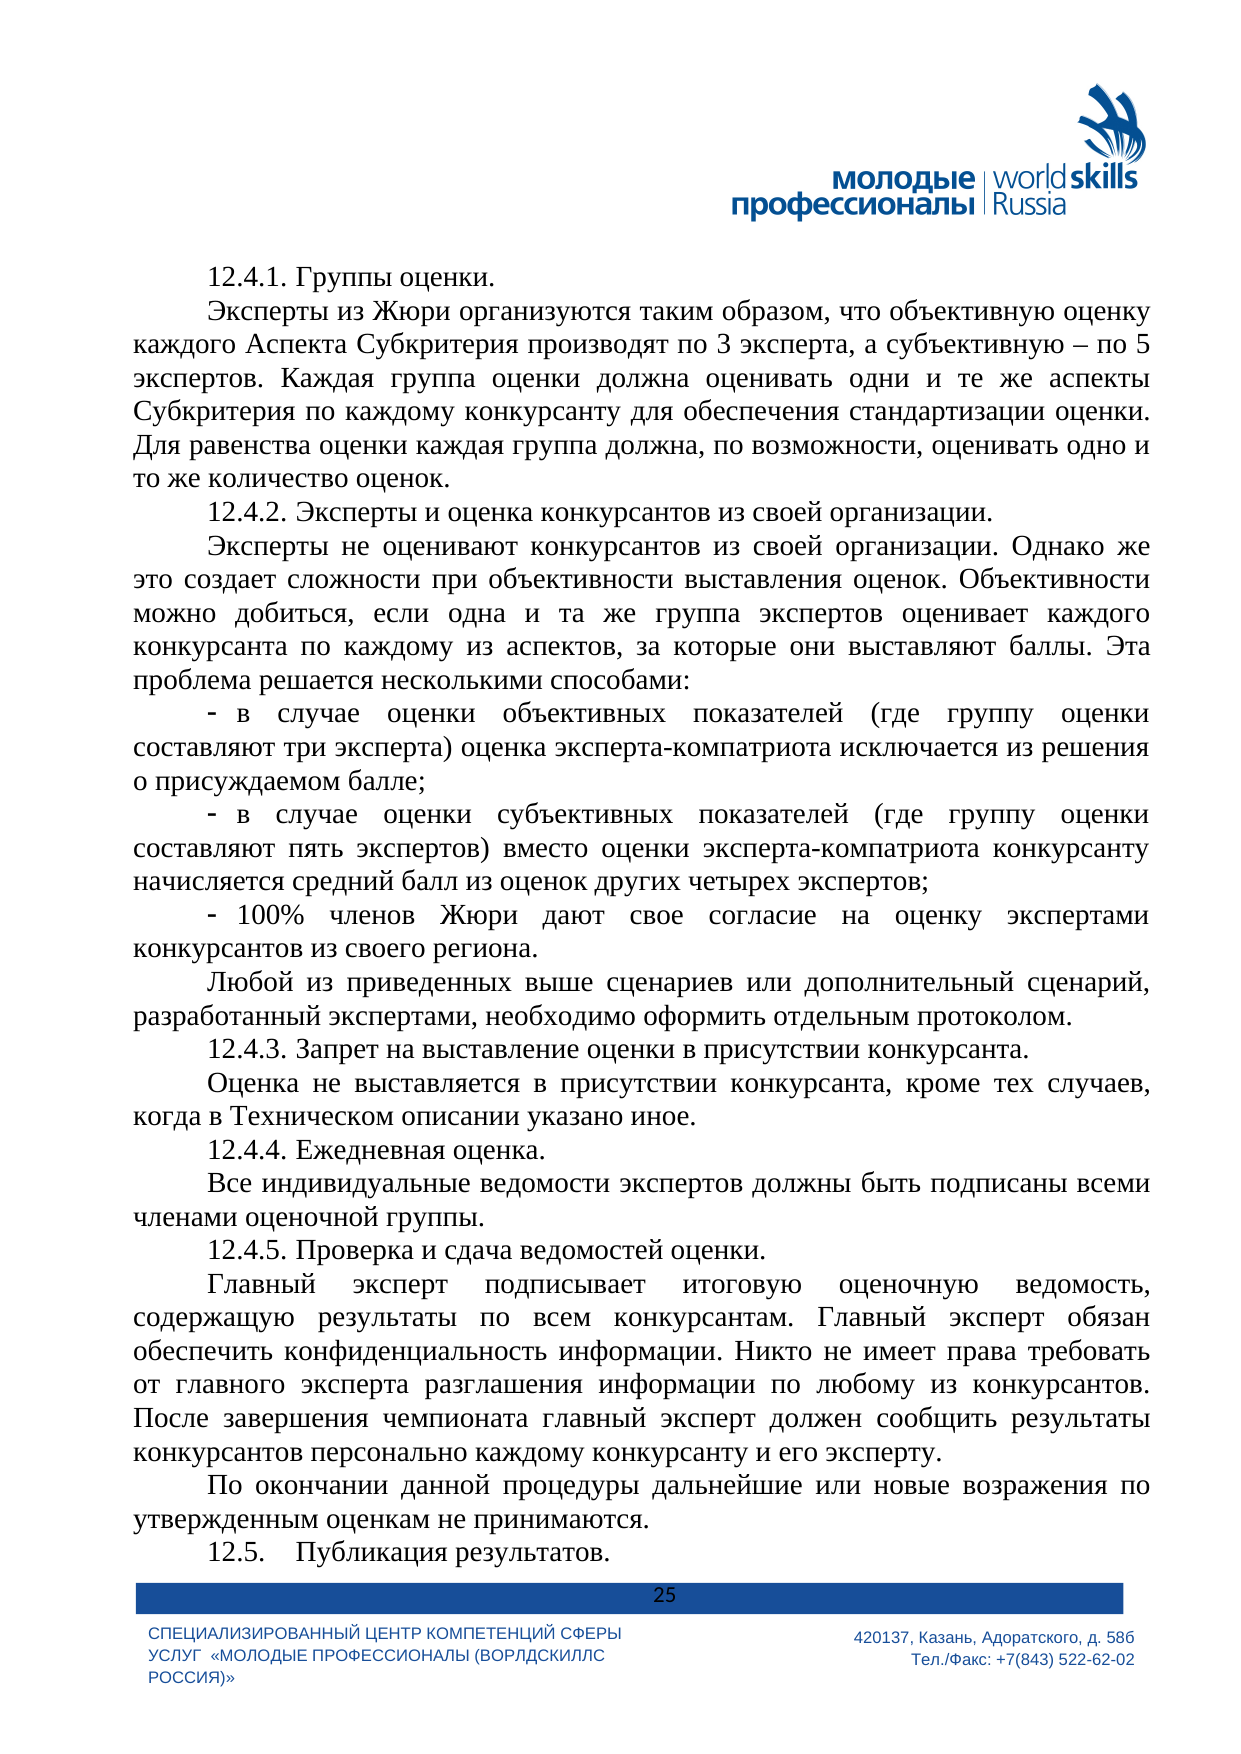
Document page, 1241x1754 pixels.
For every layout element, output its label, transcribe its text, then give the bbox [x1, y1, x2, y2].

list 100% членов Жюри дают свое согласие на оценку экспертами конкурсантов из своего региона. [133, 897, 1150, 964]
text Главный эксперт подписывает итоговую оценочную ведомость, содержащую результаты по всем конкурсантам. Главный эксперт обязан обеспечить конфиденциальность информации. Никто не имеет права требовать от главного эксперта разглашения информации по любому из конкурсантов. После завершения чемпионата главный эксперт должен сообщить результаты конкурсантов персонально каждому конкурсанту и его эксперту. [133, 1266, 1152, 1467]
list Группы оценки. [133, 259, 1152, 293]
text Эксперты из Жюри организуются таким образом, что объективную оценку каждого Аспекта Субкритерия производят по 3 эксперта, а субъективную – по 5 экспертов. Каждая группа оценки должна оценивать одни и те же аспекты Субкритерия по каждому конкурсанту для обеспечения стандартизации оценки. Для равенства оценки каждая группа должна, по возможности, оценивать одно и то же количество оценок. [133, 293, 1152, 494]
list Запрет на выставление оценки в присутствии конкурсанта. [133, 1031, 1152, 1065]
list в случае оценки объективных показателей (где группу оценки составляют три эксперта) оценка эксперта-компатриота исключается из решения о присуждаемом балле; [133, 695, 1150, 796]
list в случае оценки субъективных показателей (где группу оценки составляют пять экспертов) вместо оценки эксперта-компатриота конкурсанту начисляется средний балл из оценок других четырех экспертов; [133, 796, 1150, 897]
text По окончании данной процедуры дальнейшие или новые возражения по утвержденным оценкам не принимаются. [133, 1467, 1152, 1534]
text Эксперты не оценивают конкурсантов из своей организации. Однако же это создает сложности при объективности выставления оценок. Объективности можно добиться, если одна и та же группа экспертов оценивает каждого конкурсанта по каждому из аспектов, за которые они выставляют баллы. Эта проблема решается несколькими способами: [133, 528, 1152, 695]
list Ежедневная оценка. [133, 1132, 1152, 1165]
text Любой из приведенных выше сценариев или дополнительный сценарий, разработанный экспертами, необходимо оформить отдельным протоколом. [133, 964, 1152, 1031]
list Проверка и сдача ведомостей оценки. [133, 1232, 1152, 1266]
text Оценка не выставляется в присутствии конкурсанта, кроме тех случаев, когда в Техническом описании указано иное. [133, 1065, 1152, 1132]
list Публикация результатов. [133, 1534, 1152, 1568]
picture [726, 73, 1152, 232]
text Все индивидуальные ведомости экспертов должны быть подписаны всеми членами оценочной группы. [133, 1165, 1152, 1232]
list Эксперты и оценка конкурсантов из своей организации. [133, 494, 1152, 528]
